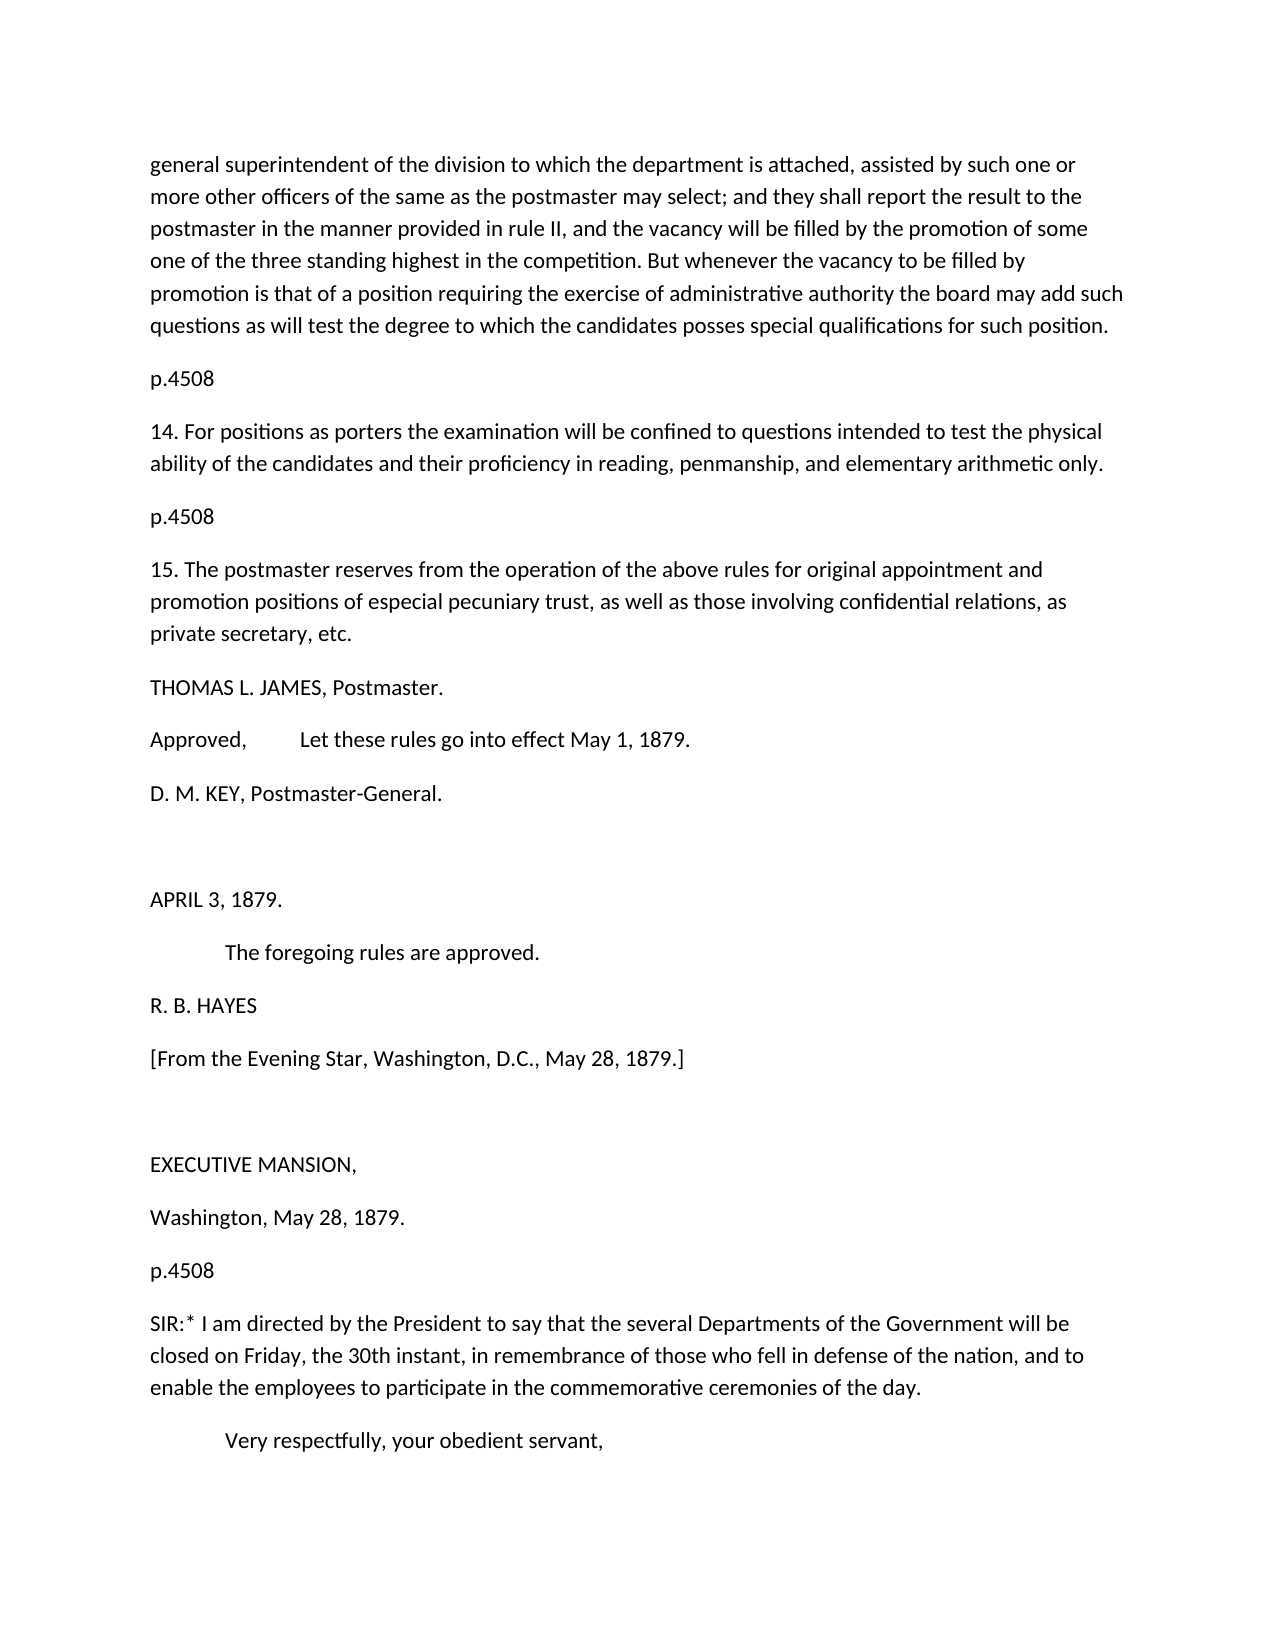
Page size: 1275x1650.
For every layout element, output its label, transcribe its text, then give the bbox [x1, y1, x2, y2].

text [From the Evening Star, Washington, D.C., May 28, 1879.] [150, 1044, 1125, 1072]
text The foregoing rules are approved. [150, 938, 1125, 966]
text APRIL 3, 1879. [150, 885, 1125, 913]
text p.4508 [150, 1256, 1125, 1284]
text R. B. HAYES [150, 991, 1125, 1019]
text Washington, May 28, 1879. [150, 1203, 1125, 1231]
text p.4508 [150, 364, 1125, 392]
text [150, 150, 1125, 339]
text D. M. KEY, Postmaster-General. [150, 779, 1125, 807]
text EXECUTIVE MANSION, [150, 1150, 1125, 1178]
text p.4508 [150, 502, 1125, 530]
text SIR:* I am directed by the President to say that the several Departments of the Government will be closed on Friday, the 30th instant, in remembrance of those who fell in defense of the nation, and to enable the employees to participate in the commemorative ceremonies of the day. [150, 1309, 1125, 1401]
text Very respectfully, your obedient servant, [150, 1426, 1125, 1454]
text Approved, Let these rules go into effect May 1, 1879. [150, 726, 1125, 754]
text 14. For positions as porters the examination will be confined to questions intended to test the physical ability of the candidates and their proficiency in reading, penmanship, and elementary arithmetic only. [150, 417, 1125, 477]
text 15. The postmaster reserves from the operation of the above rules for original appointment and promotion positions of especial pecuniary trust, as well as those involving confidential relations, as private secretary, etc. [150, 555, 1125, 648]
text THOMAS L. JAMES, Postmaster. [150, 673, 1125, 701]
